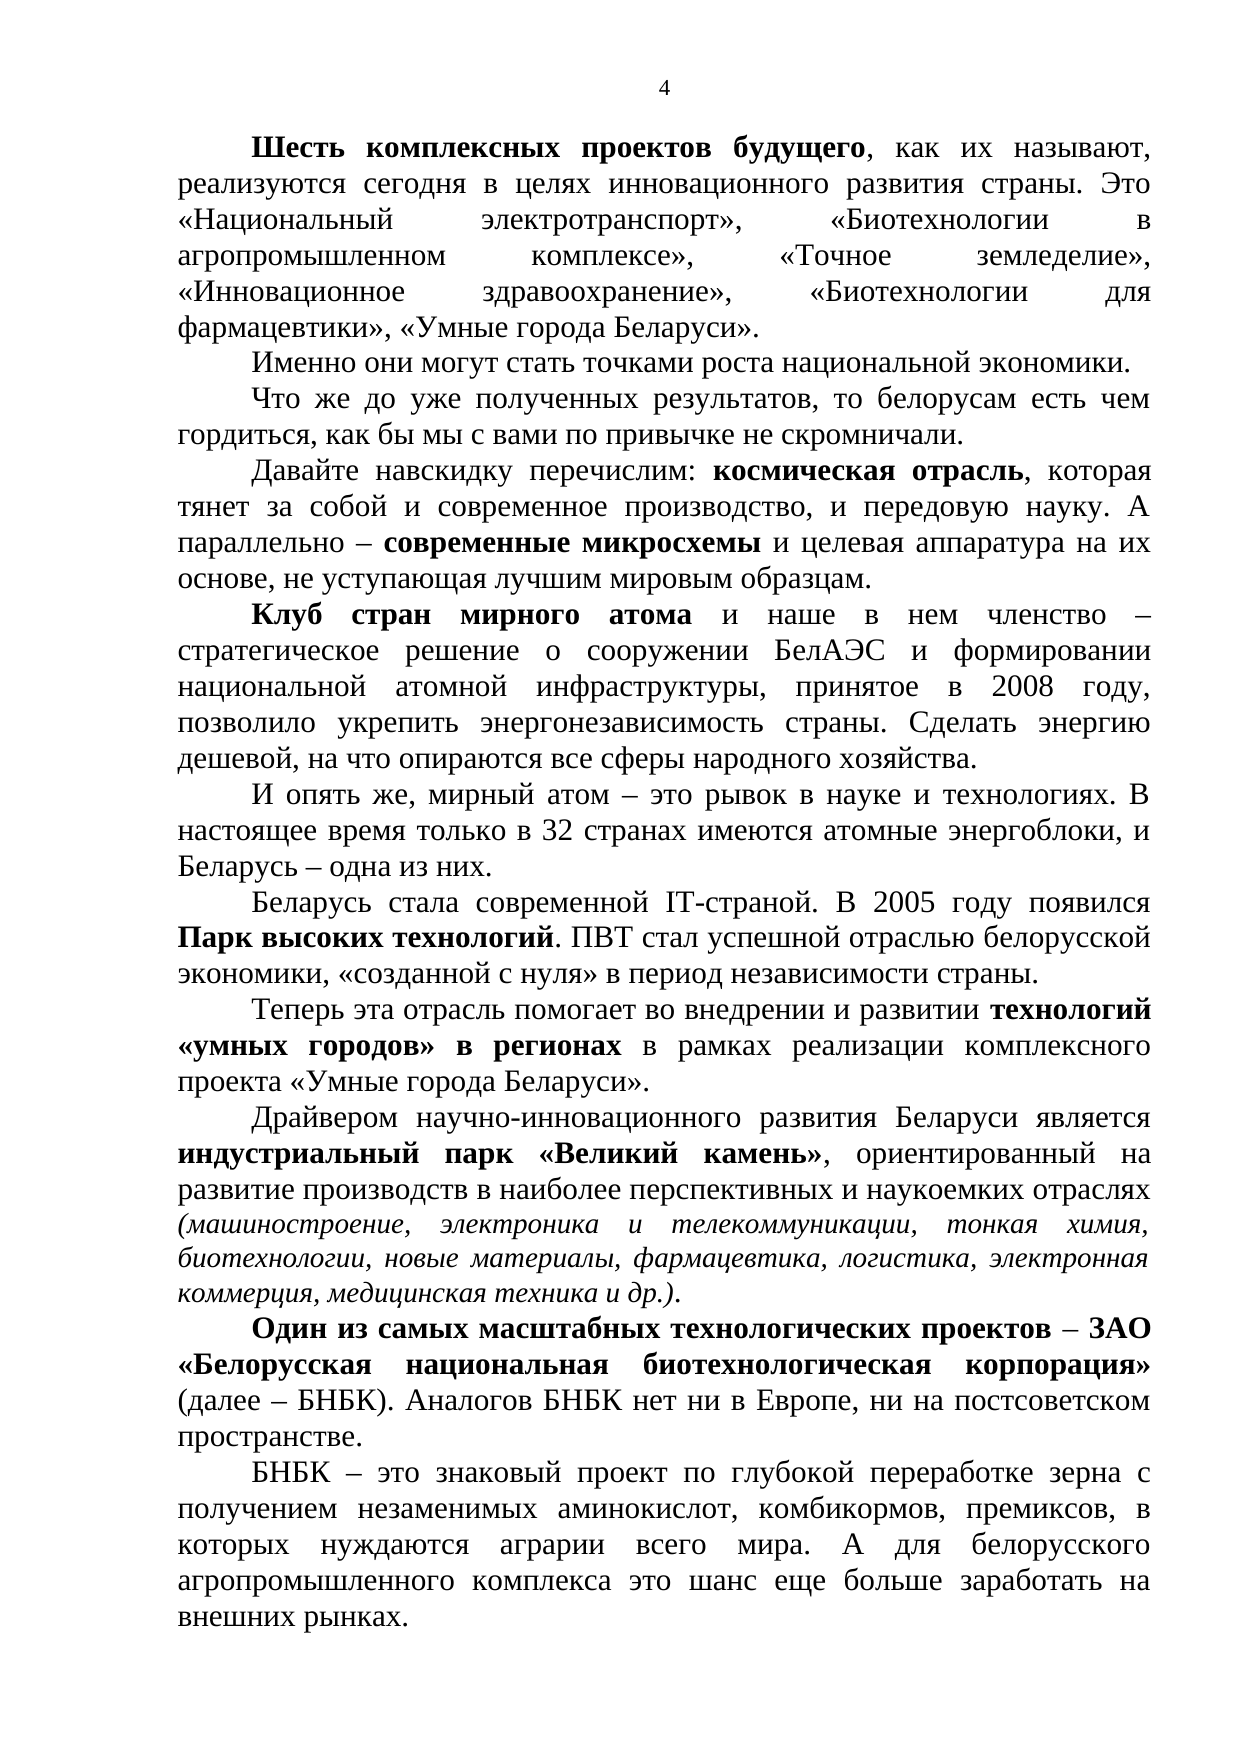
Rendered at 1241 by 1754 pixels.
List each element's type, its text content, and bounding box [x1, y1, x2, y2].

text И опять же, мирный атом – это рывок в науке и технологиях. В настоящее время только в 32 странах имеются атомные энергоблоки, и Беларусь – одна из них. [177, 775, 1152, 883]
text Клуб стран мирного атома и наше в нем членство – стратегическое решение о сооружении БелАЭС и формировании национальной атомной инфраструктуры, принятое в 2008 году, позволило укрепить энергонезависимость страны. Сделать энергию дешевой, на что опираются все сферы народного хозяйства. [177, 595, 1152, 775]
text Драйвером научно-инновационного развития Беларуси является индустриальный парк «Великий камень», ориентированный на развитие производств в наиболее перспективных и наукоемких отраслях (машиностроение, электроника и телекоммуникации, тонкая химия, биотехнологии, новые материалы, фармацевтика, логистика, электронная коммерция, медицинская техника и др.). [177, 1098, 1152, 1309]
text Давайте навскидку перечислим: космическая отрасль, которая тянет за собой и современное производство, и передовую науку. А параллельно – современные микросхемы и целевая аппаратура на их основе, не уступающая лучшим мировым образцам. [177, 452, 1152, 595]
text Беларусь стала современной IT-страной. В 2005 году появился Парк высоких технологий. ПВТ стал успешной отраслью белорусской экономики, «созданной с нуля» в период независимости страны. [177, 883, 1152, 991]
text Что же до уже полученных результатов, то белорусам есть чем гордиться, как бы мы с вами по привычке не скромничали. [177, 380, 1152, 452]
text Шесть комплексных проектов будущего, как их называют, реализуются сегодня в целях инновационного развития страны. Это «Национальный электротранспорт», «Биотехнологии в агропромышленном комплексе», «Точное земледелие», «Инновационное здравоохранение», «Биотехнологии для фармацевтики», «Умные города Беларуси». [177, 128, 1152, 344]
text Теперь эта отрасль помогает во внедрении и развитии технологий «умных городов» в регионах в рамках реализации комплексного проекта «Умные города Беларуси». [177, 991, 1152, 1098]
text Именно они могут стать точками роста национальной экономики. [177, 344, 1152, 380]
text Один из самых масштабных технологических проектов – ЗАО «Белорусская национальная биотехнологическая корпорация» (далее – БНБК). Аналогов БНБК нет ни в Европе, ни на постсоветском пространстве. [177, 1309, 1152, 1453]
text БНБК – это знаковый проект по глубокой переработке зерна с получением незаменимых аминокислот, комбикормов, премиксов, в которых нуждаются аграрии всего мира. А для белорусского агропромышленного комплекса это шанс еще больше заработать на внешних рынках. [177, 1453, 1152, 1633]
